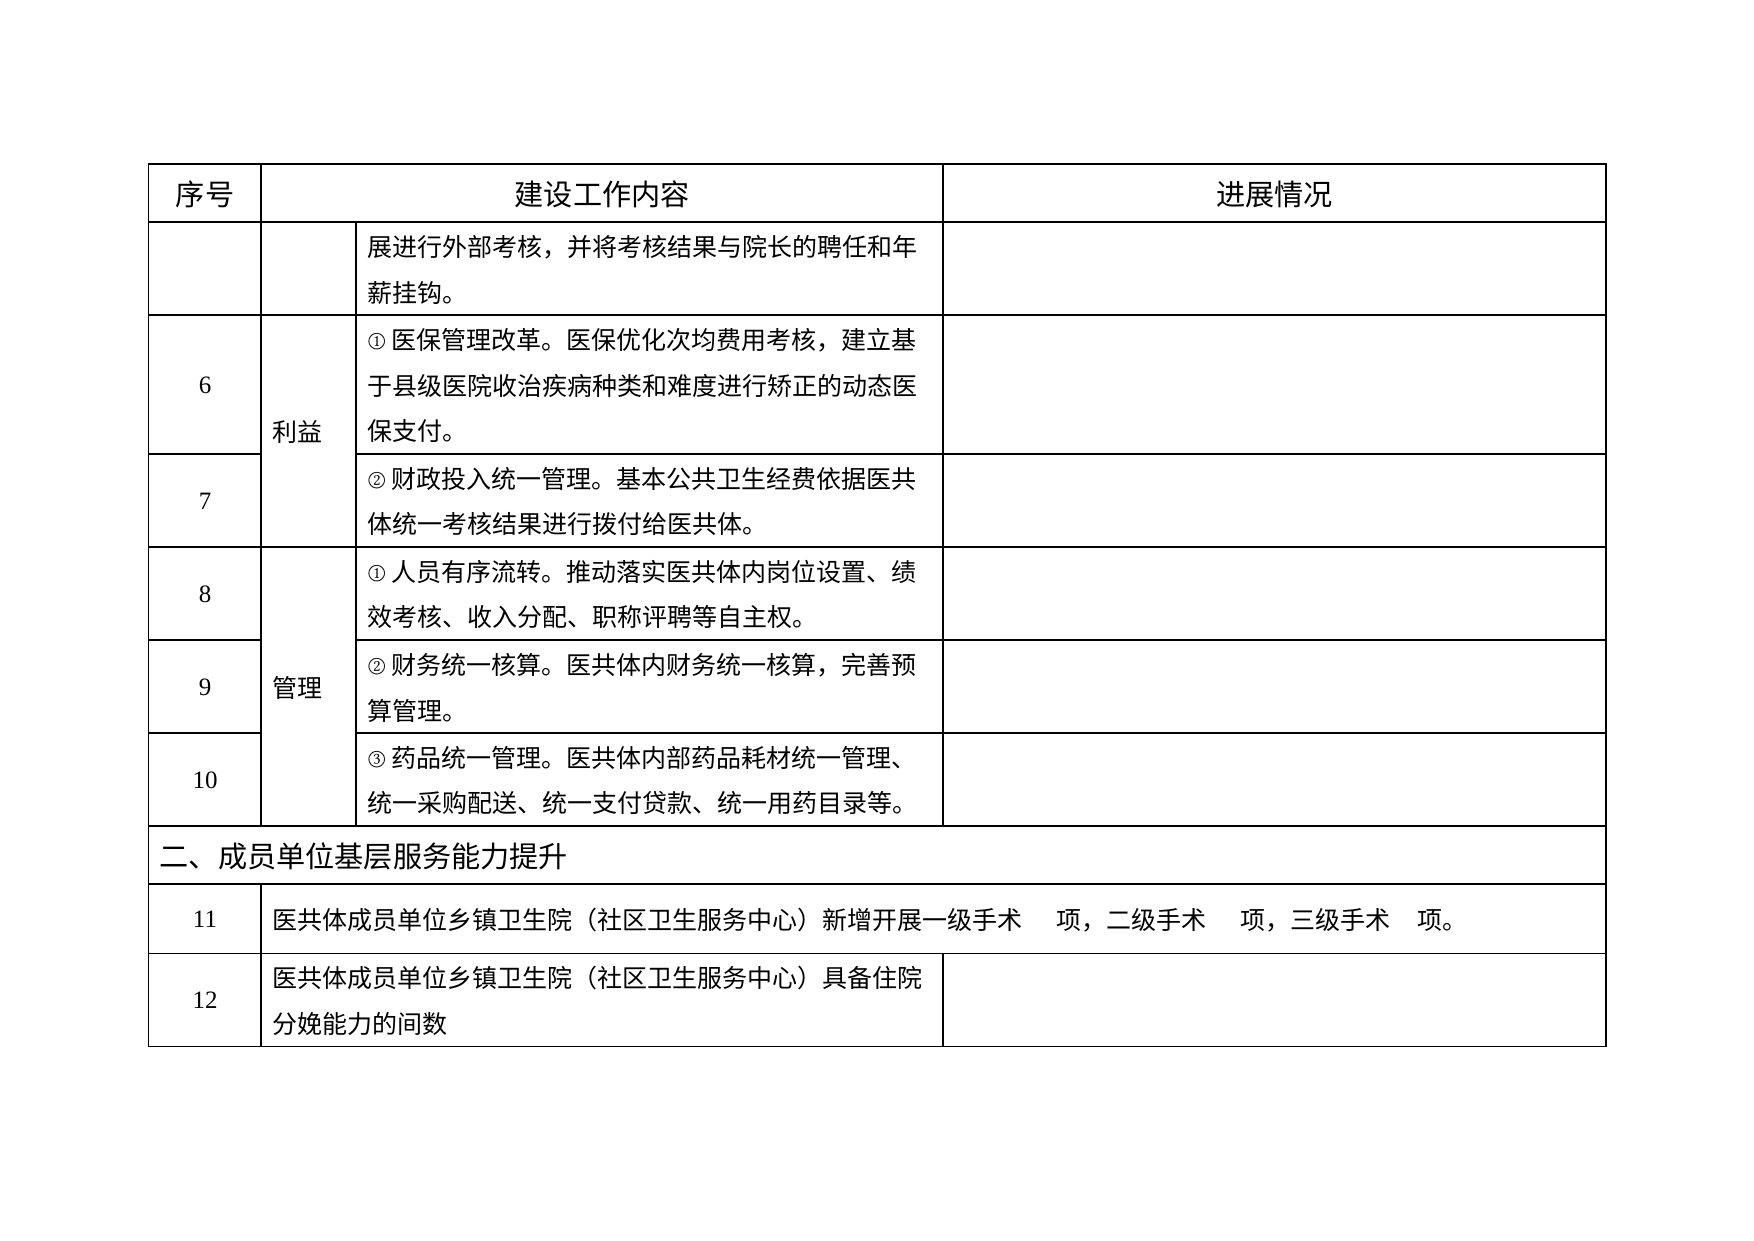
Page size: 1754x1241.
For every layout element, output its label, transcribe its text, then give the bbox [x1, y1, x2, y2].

table_header 建设工作内容 [262, 165, 942, 221]
table_cell [944, 316, 1605, 453]
table_cell 11 [149, 885, 260, 953]
table_cell [944, 548, 1605, 639]
table_cell 医共体成员单位乡镇卫生院（社区卫生服务中心）具备住院分娩能力的间数 [262, 954, 942, 1046]
table_cell ③药品统一管理。医共体内部药品耗材统一管理、统一采购配送、统一支付贷款、统一用药目录等。 [357, 734, 942, 825]
table_cell [944, 954, 1605, 1046]
table_cell 利益 [262, 316, 355, 546]
table_cell 6 [149, 316, 260, 453]
table_cell 8 [149, 548, 260, 639]
table_cell 7 [149, 455, 260, 546]
table_cell ②财务统一核算。医共体内财务统一核算，完善预算管理。 [357, 641, 942, 732]
table_cell 5 [149, 223, 260, 314]
table_cell 10 [149, 734, 260, 825]
table_cell 管理 [262, 548, 355, 825]
table_cell ①医保管理改革。医保优化次均费用考核，建立基于县级医院收治疾病种类和难度进行矫正的动态医保支付。 [357, 316, 942, 453]
table_cell 医共体成员单位乡镇卫生院（社区卫生服务中心）新增开展一级手术 项，二级手术 项，三级手术 项。 [262, 885, 1605, 953]
table_cell 9 [149, 641, 260, 732]
table_header 进展情况 [944, 165, 1605, 221]
table_cell [944, 734, 1605, 825]
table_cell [357, 223, 942, 314]
table_cell [944, 223, 1605, 314]
table_cell [944, 455, 1605, 546]
table_cell 12 [149, 954, 260, 1046]
table_cell ①人员有序流转。推动落实医共体内岗位设置、绩效考核、收入分配、职称评聘等自主权。 [357, 548, 942, 639]
table_header 序号 [149, 165, 260, 221]
table_cell ②财政投入统一管理。基本公共卫生经费依据医共体统一考核结果进行拨付给医共体。 [357, 455, 942, 546]
table_cell 二、成员单位基层服务能力提升 [149, 827, 1605, 883]
table_cell [944, 641, 1605, 732]
